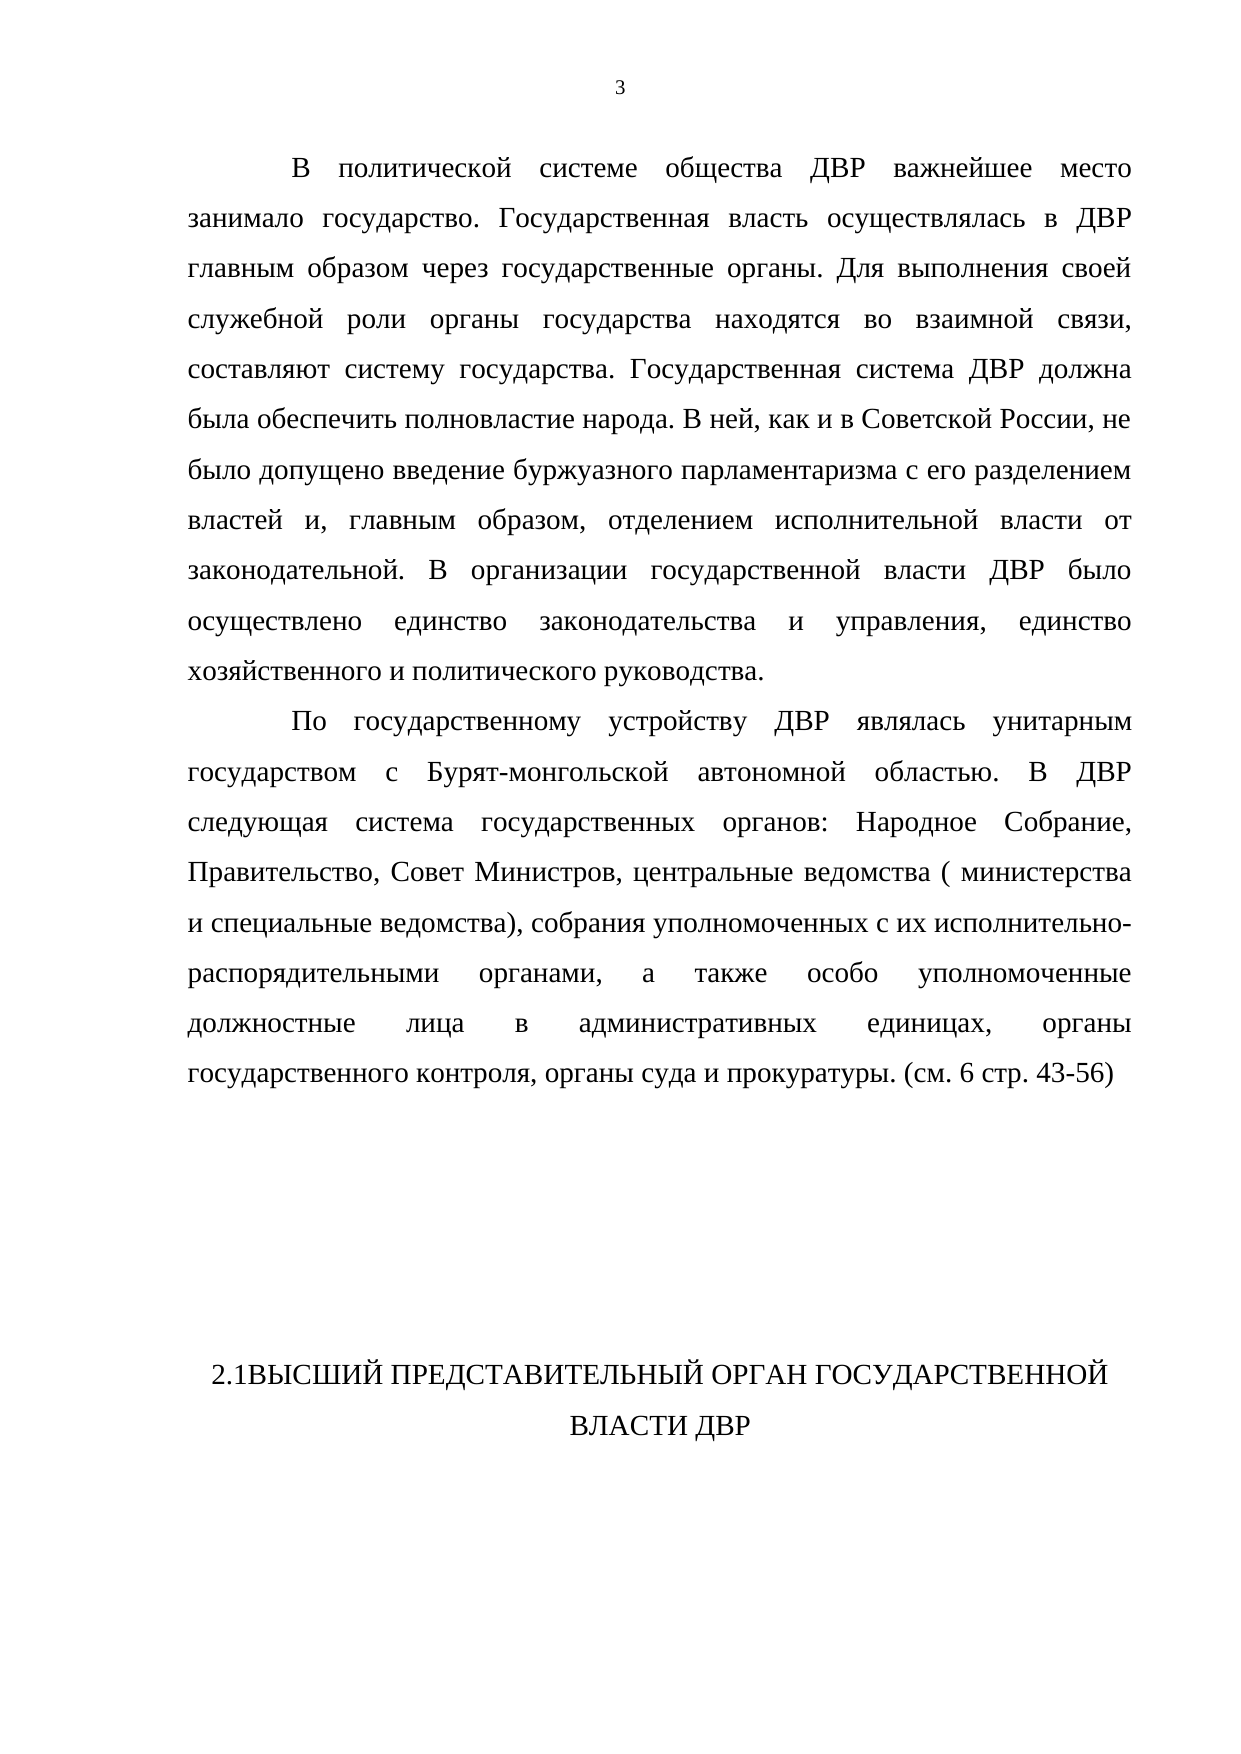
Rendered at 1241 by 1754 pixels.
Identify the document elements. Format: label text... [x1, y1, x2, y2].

text 2.1ВЫСШИЙ ПРЕДСТАВИТЕЛЬНЫЙ ОРГАН ГОСУДАРСТВЕННОЙ ВЛАСТИ ДВР [187, 1357, 1132, 1441]
text В политической системе общества ДВР важнейшее место занимало государство. Государственная власть осуществлялась в ДВР главным образом через государственные органы. Для выполнения своей служебной роли органы государства находятся во взаимной связи, составляют систему государства. Государственная система ДВР должна была обеспечить полновластие народа. В ней, как и в Советской России, не было допущено введение буржуазного парламентаризма с его разделением властей и, главным образом, отделением исполнительной власти от законодательной. В организации государственной власти ДВР было осуществлено единство законодательства и управления, единство хозяйственного и политического руководства. [187, 150, 1132, 687]
text По государственному устройству ДВР являлась унитарным государством с Бурят-монгольской автономной областью. В ДВР следующая система государственных органов: Народное Собрание, Правительство, Совет Министров, центральные ведомства ( министерства и специальные ведомства), собрания уполномоченных с их исполнительно-распорядительными органами, а также особо уполномоченные должностные лица в административных единицах, органы государственного контроля, органы суда и прокуратуры. (см. 6 стр. 43-56) [187, 703, 1132, 1089]
